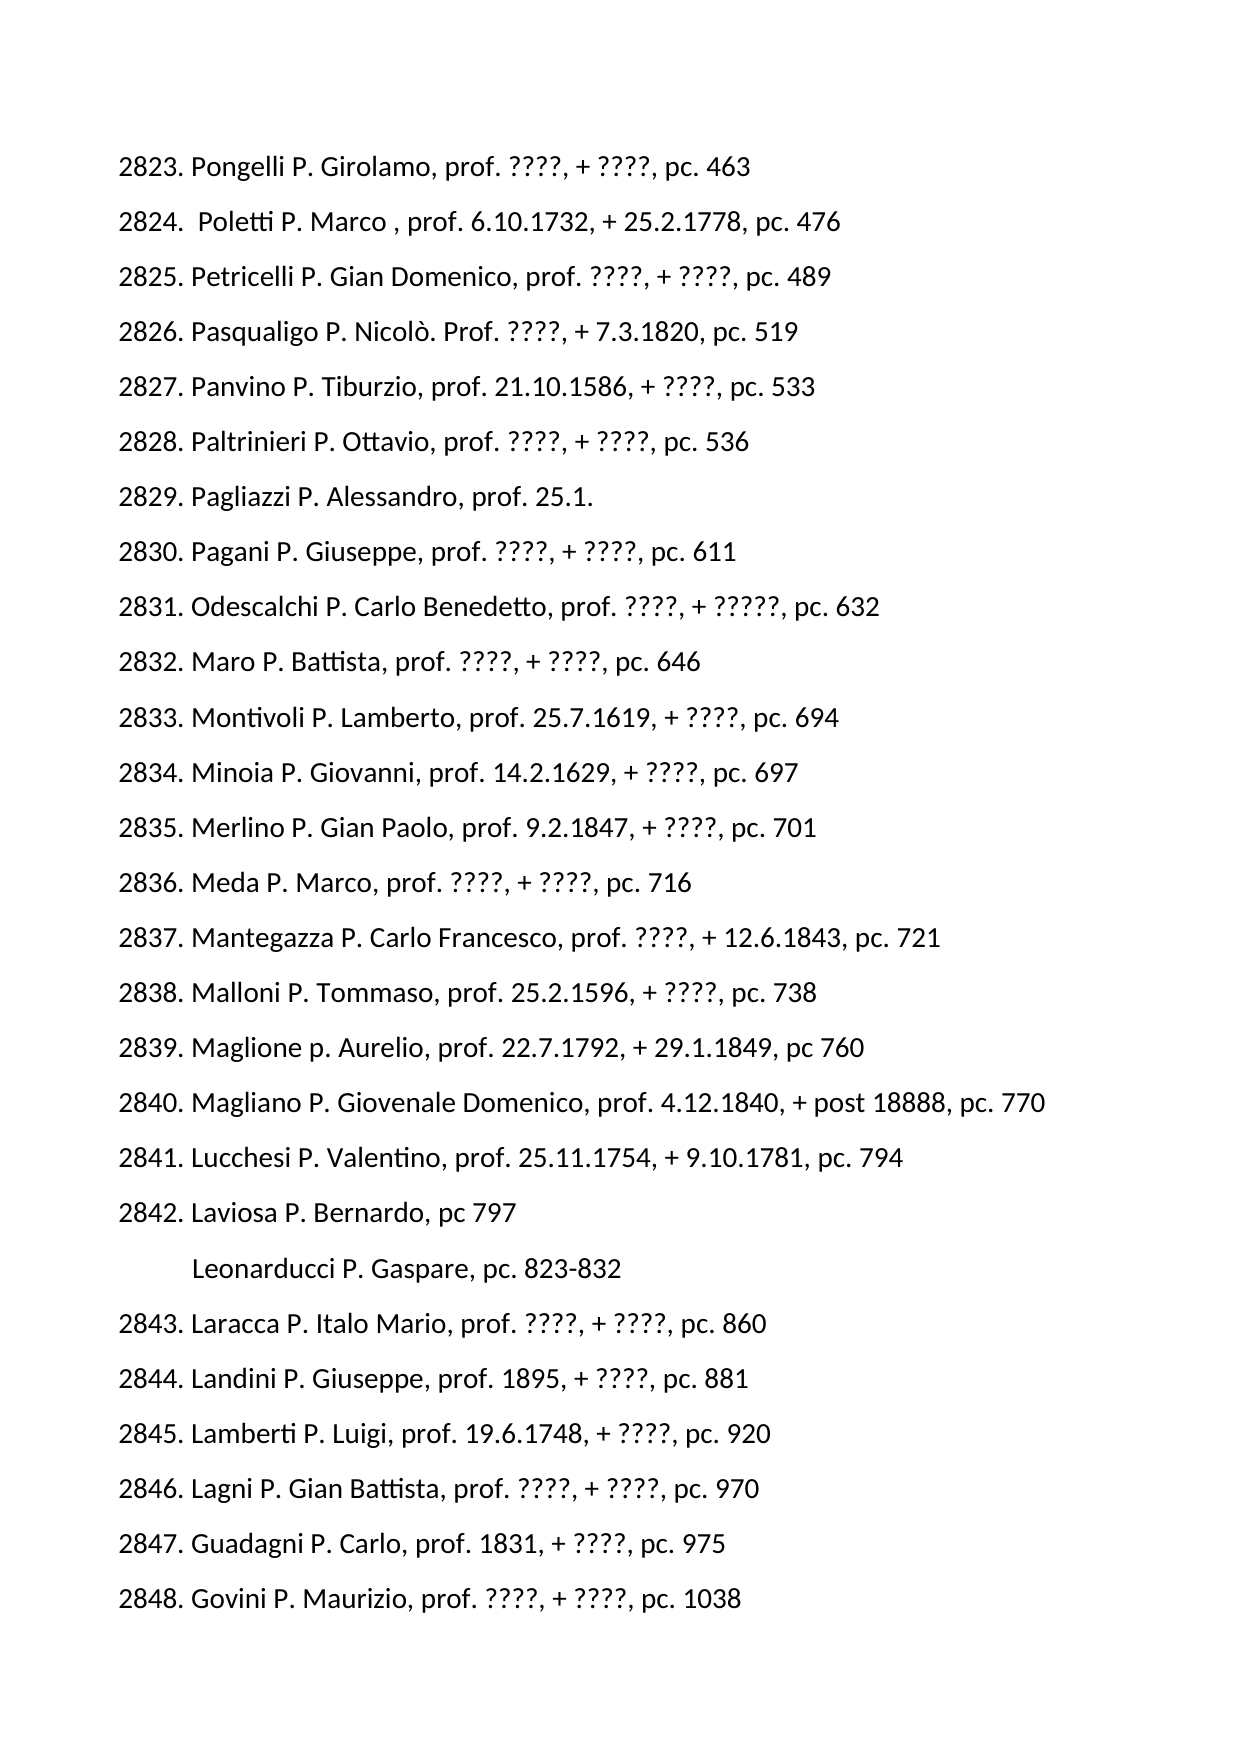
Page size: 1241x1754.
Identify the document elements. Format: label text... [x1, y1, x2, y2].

text 2844. Landini P. Giuseppe, prof. 1895, + ????, pc. 881 [118, 1360, 1122, 1396]
text 2839. Maglione p. Aurelio, prof. 22.7.1792, + 29.1.1849, pc 760 [118, 1029, 1122, 1065]
text 2840. Magliano P. Giovenale Domenico, prof. 4.12.1840, + post 18888, pc. 770 [118, 1084, 1122, 1120]
text 2833. Montivoli P. Lamberto, prof. 25.7.1619, + ????, pc. 694 [118, 699, 1122, 734]
text 2835. Merlino P. Gian Paolo, prof. 9.2.1847, + ????, pc. 701 [118, 809, 1122, 844]
text 2831. Odescalchi P. Carlo Benedetto, prof. ????, + ?????, pc. 632 [118, 588, 1122, 624]
text 2826. Pasqualigo P. Nicolò. Prof. ????, + 7.3.1820, pc. 519 [118, 313, 1122, 348]
text 2827. Panvino P. Tiburzio, prof. 21.10.1586, + ????, pc. 533 [118, 368, 1122, 404]
text 2825. Petricelli P. Gian Domenico, prof. ????, + ????, pc. 489 [118, 258, 1122, 293]
text 2848. Govini P. Maurizio, prof. ????, + ????, pc. 1038 [118, 1580, 1122, 1616]
text 2837. Mantegazza P. Carlo Francesco, prof. ????, + 12.6.1843, pc. 721 [118, 919, 1122, 955]
text 2845. Lamberti P. Luigi, prof. 19.6.1748, + ????, pc. 920 [118, 1415, 1122, 1451]
text 2841. Lucchesi P. Valentino, prof. 25.11.1754, + 9.10.1781, pc. 794 [118, 1139, 1122, 1175]
text 2842. Laviosa P. Bernardo, pc 797 [118, 1194, 1122, 1230]
text 2834. Minoia P. Giovanni, prof. 14.2.1629, + ????, pc. 697 [118, 754, 1122, 789]
text 2832. Maro P. Battista, prof. ????, + ????, pc. 646 [118, 643, 1122, 679]
text 2847. Guadagni P. Carlo, prof. 1831, + ????, pc. 975 [118, 1525, 1122, 1561]
text 2823. Pongelli P. Girolamo, prof. ????, + ????, pc. 463 [118, 148, 1122, 183]
text 2846. Lagni P. Gian Battista, prof. ????, + ????, pc. 970 [118, 1470, 1122, 1506]
text 2824. Poletti P. Marco , prof. 6.10.1732, + 25.2.1778, pc. 476 [118, 203, 1122, 238]
text 2829. Pagliazzi P. Alessandro, prof. 25.1. [118, 478, 1122, 514]
text 2830. Pagani P. Giuseppe, prof. ????, + ????, pc. 611 [118, 533, 1122, 569]
text 2843. Laracca P. Italo Mario, prof. ????, + ????, pc. 860 [118, 1305, 1122, 1340]
text Leonarducci P. Gaspare, pc. 823-832 [118, 1250, 1122, 1285]
text 2836. Meda P. Marco, prof. ????, + ????, pc. 716 [118, 864, 1122, 899]
text 2838. Malloni P. Tommaso, prof. 25.2.1596, + ????, pc. 738 [118, 974, 1122, 1010]
text 2828. Paltrinieri P. Ottavio, prof. ????, + ????, pc. 536 [118, 423, 1122, 459]
